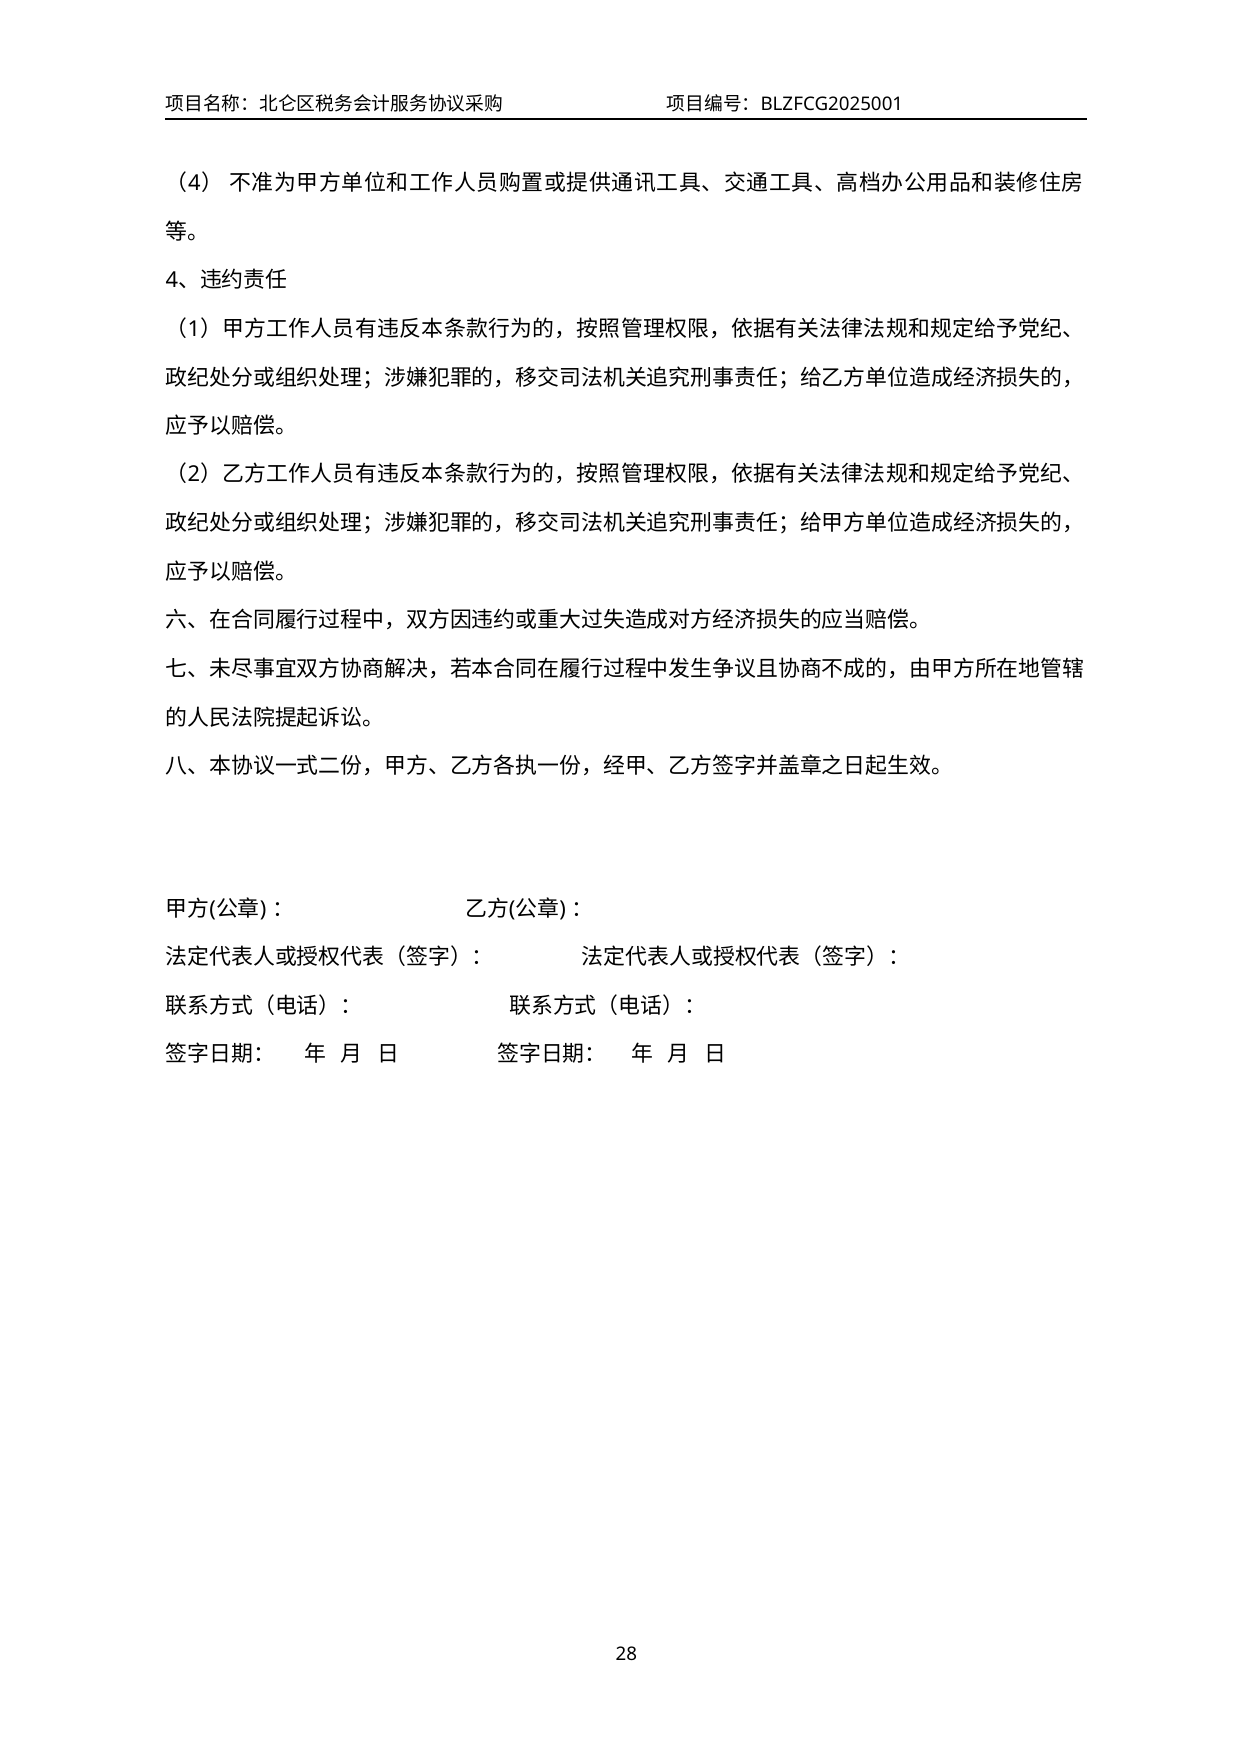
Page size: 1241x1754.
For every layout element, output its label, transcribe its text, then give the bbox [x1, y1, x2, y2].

text 六、在合同履行过程中，双方因违约或重大过失造成对方经济损失的应当赔偿。 [165, 602, 1087, 634]
text 七、未尽事宜双方协商解决，若本合同在履行过程中发生争议且协商不成的，由甲方所在地管辖的人民法院提起诉讼。 [165, 650, 1087, 732]
text 4、违约责任 [165, 262, 1087, 294]
text 签字日期： 年 月 日 签字日期： 年 月 日 [165, 1036, 1087, 1068]
text 八、本协议一式二份，甲方、乙方各执一份，经甲、乙方签字并盖章之日起生效。 [165, 747, 1087, 780]
text （2）乙方工作人员有违反本条款行为的，按照管理权限，依据有关法律法规和规定给予党纪、政纪处分或组织处理；涉嫌犯罪的，移交司法机关追究刑事责任；给甲方单位造成经济损失的，应予以赔偿。 [165, 456, 1087, 586]
text 法定代表人或授权代表（签字）： 法定代表人或授权代表（签字）： [165, 939, 1087, 971]
text 甲方(公章) ： 乙方(公章) ： [165, 891, 1087, 923]
text （1）甲方工作人员有违反本条款行为的，按照管理权限，依据有关法律法规和规定给予党纪、政纪处分或组织处理；涉嫌犯罪的，移交司法机关追究刑事责任；给乙方单位造成经济损失的，应予以赔偿。 [165, 310, 1087, 440]
text 联系方式（电话）： 联系方式（电话）： [165, 987, 1087, 1020]
text （4） 不准为甲方单位和工作人员购置或提供通讯工具、交通工具、高档办公用品和装修住房等。 [165, 165, 1087, 246]
